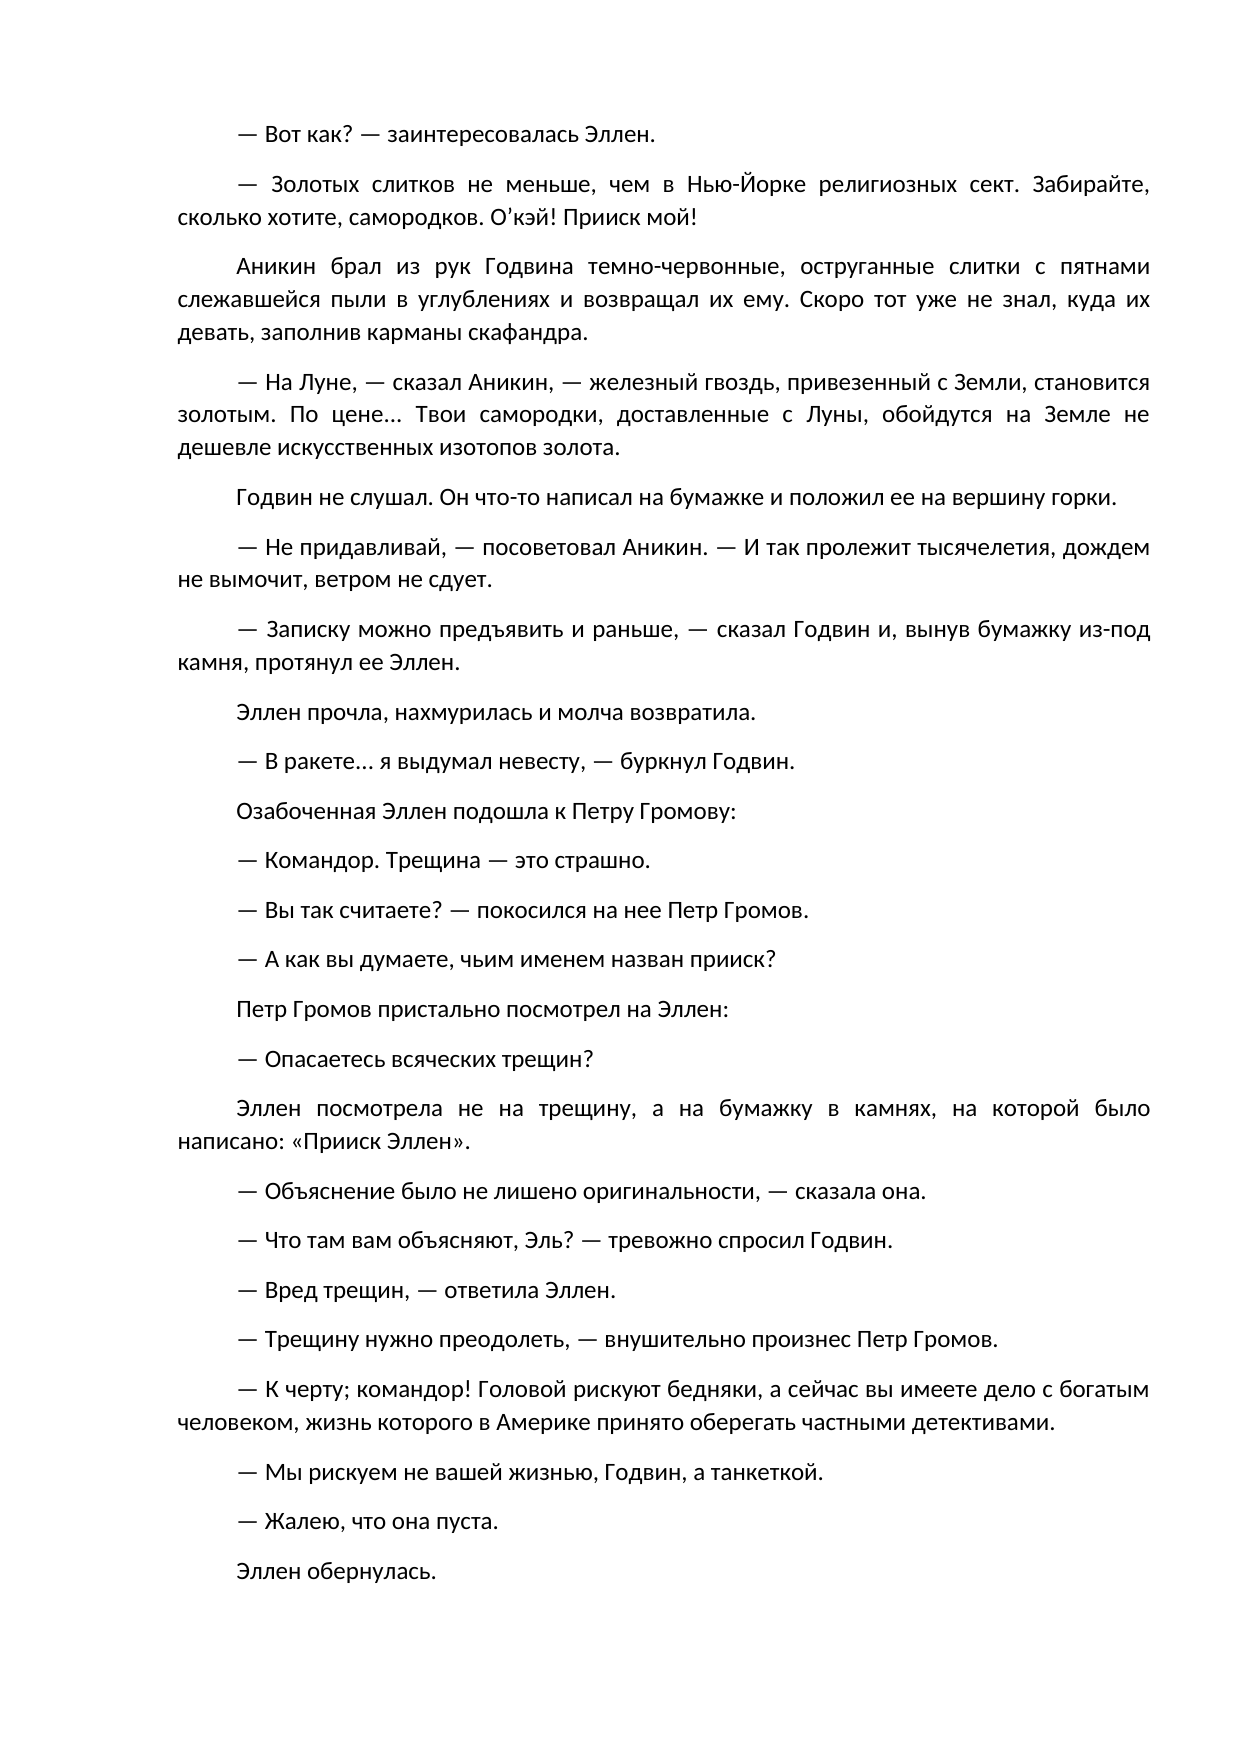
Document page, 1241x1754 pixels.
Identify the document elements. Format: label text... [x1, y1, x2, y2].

text — Объяснение было не лишено оригинальности, — сказала она. [177, 1175, 1152, 1205]
text — Что там вам объясняют, Эль? — тревожно спросил Годвин. [177, 1224, 1152, 1255]
text — На Луне, — сказал Аникин, — железный гвоздь, привезенный с Земли, становится золотым. По цене... Твои самородки, доставленные с Луны, обойдутся на Земле не дешевле искусственных изотопов золота. [177, 366, 1152, 462]
text — Не придавливай, — посоветовал Аникин. — И так пролежит тысячелетия, дождем не вымочит, ветром не сдует. [177, 531, 1152, 594]
text — Опасаетесь всяческих трещин? [177, 1043, 1152, 1073]
text — Вред трещин, — ответила Эллен. [177, 1274, 1152, 1304]
text Озабоченная Эллен подошла к Петру Громову: [177, 795, 1152, 825]
text Аникин брал из рук Годвина темно-червонные, оструганные слитки с пятнами слежавшейся пыли в углублениях и возвращал их ему. Скоро тот уже не знал, куда их девать, заполнив карманы скафандра. [177, 250, 1152, 347]
text — Вот как? — заинтересовалась Эллен. [177, 118, 1152, 149]
text — К черту; командор! Головой рискуют бедняки, а сейчас вы имеете дело с богатым человеком, жизнь которого в Америке принято оберегать частными детективами. [177, 1373, 1152, 1437]
text Петр Громов пристально посмотрел на Эллен: [177, 993, 1152, 1024]
text — Командор. Трещина — это страшно. [177, 844, 1152, 875]
text — А как вы думаете, чьим именем назван прииск? [177, 943, 1152, 974]
text Эллен посмотрела не на трещину, а на бумажку в камнях, на которой было написано: «Прииск Эллен». [177, 1092, 1152, 1156]
text — В ракете... я выдумал невесту, — буркнул Годвин. [177, 745, 1152, 776]
text — Мы рискуем не вашей жизнью, Годвин, а танкеткой. [177, 1456, 1152, 1486]
text — Золотых слитков не меньше, чем в Нью-Йорке религиозных сект. Забирайте, сколько хотите, самородков. О’кэй! Прииск мой! [177, 168, 1152, 231]
text — Трещину нужно преодолеть, — внушительно произнес Петр Громов. [177, 1323, 1152, 1354]
text Эллен обернулась. [177, 1555, 1152, 1585]
text — Жалею, что она пуста. [177, 1505, 1152, 1536]
text — Вы так считаете? — покосился на нее Петр Громов. [177, 894, 1152, 924]
text — Записку можно предъявить и раньше, — сказал Годвин и, вынув бумажку из-под камня, протянул ее Эллен. [177, 613, 1152, 677]
text Годвин не слушал. Он что-то написал на бумажке и положил ее на вершину горки. [177, 481, 1152, 512]
text Эллен прочла, нахмурилась и молча возвратила. [177, 696, 1152, 726]
